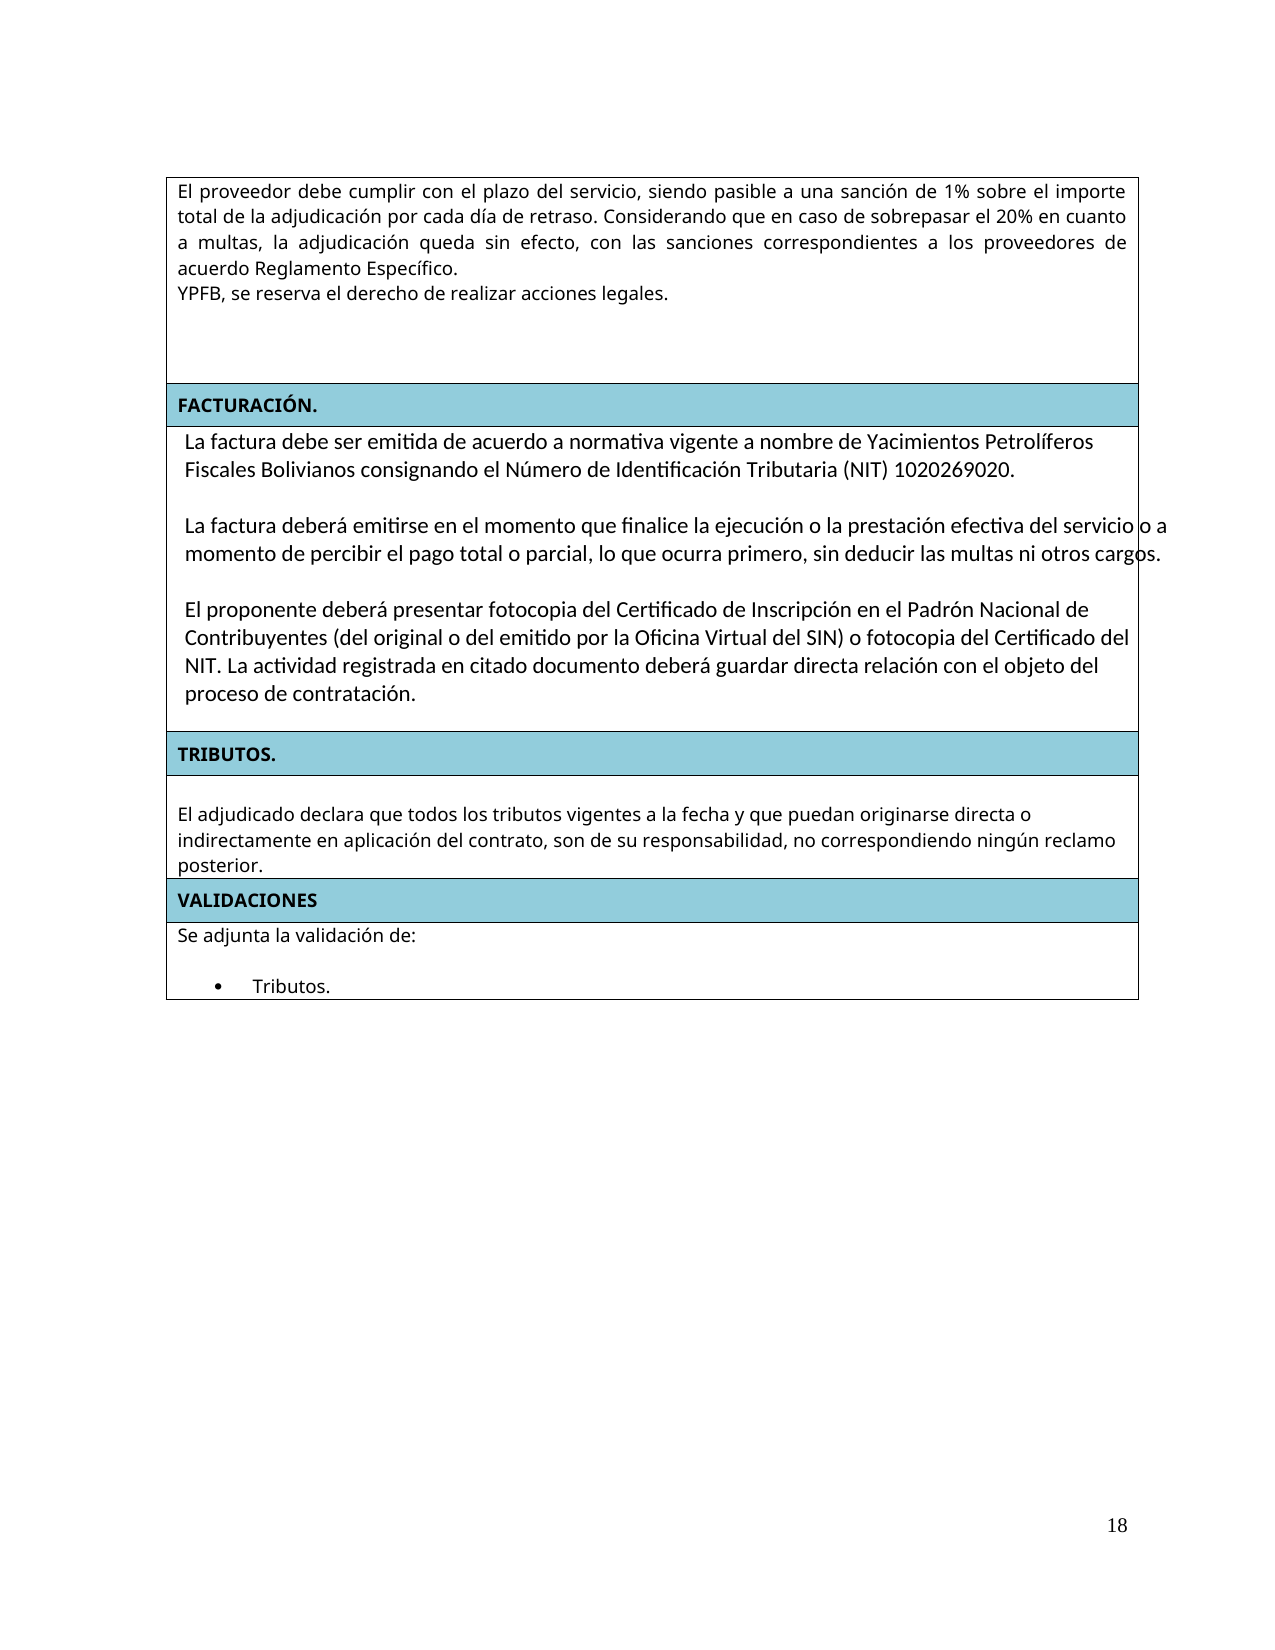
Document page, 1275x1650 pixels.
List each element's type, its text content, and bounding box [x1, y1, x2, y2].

table_cell Se adjunta la validación de: Tributos. [167, 923, 1138, 999]
table_cell [167, 427, 1138, 731]
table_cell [167, 178, 1138, 382]
table_cell VALIDACIONES [167, 879, 1138, 922]
table_cell TRIBUTOS. [167, 732, 1138, 775]
table_cell FACTURACIÓN. [167, 384, 1138, 426]
table_cell El adjudicado declara que todos los tributos vigentes a la fecha y que puedan originarse directa o indirectamente en aplicación del contrato, son de su responsabilidad, no correspondiendo ningún reclamo posterior. [167, 776, 1138, 878]
